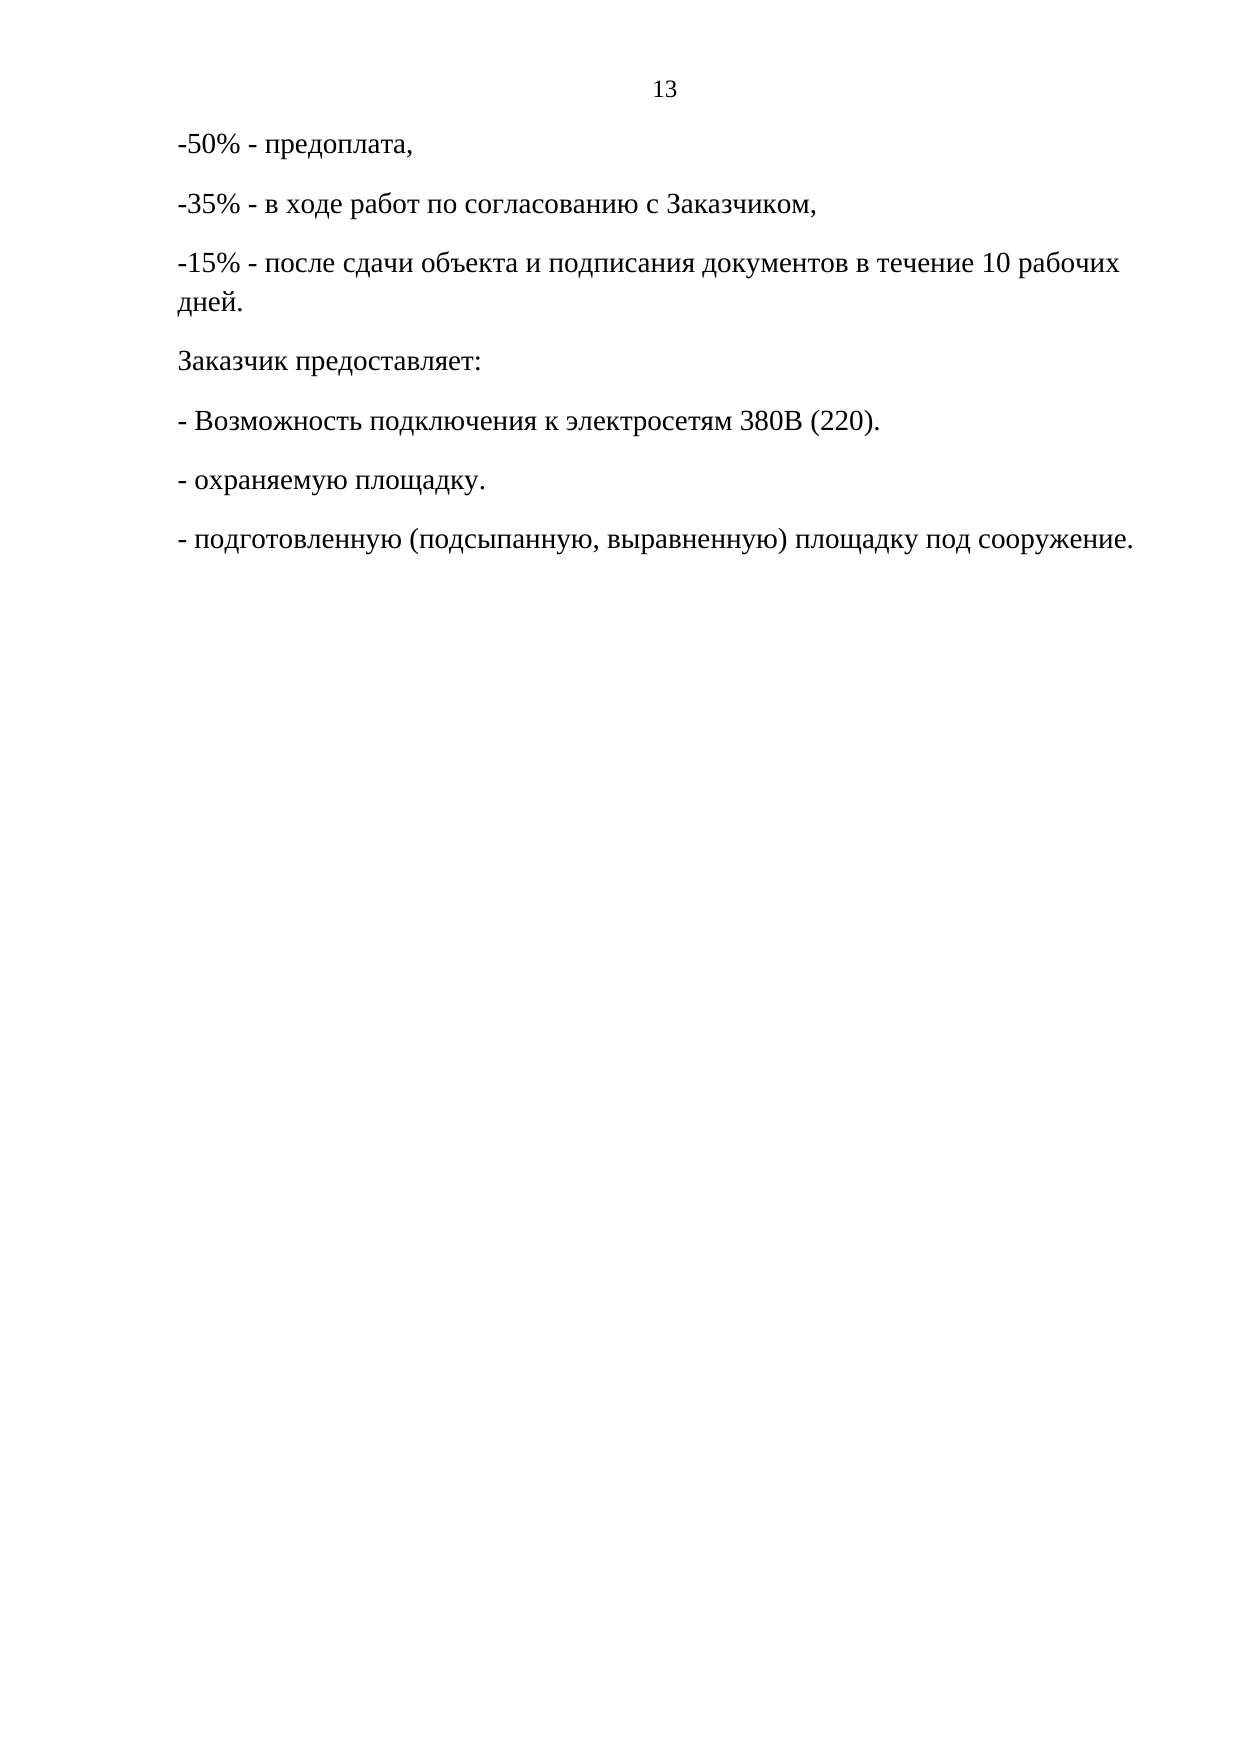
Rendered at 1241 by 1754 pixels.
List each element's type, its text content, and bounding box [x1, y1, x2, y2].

text -15% - после сдачи объекта и подписания документов в течение 10 рабочих дней. [177, 245, 1152, 317]
text -50% - предоплата, [177, 127, 1152, 160]
text Заказчик предоставляет: [177, 343, 1152, 377]
text - охраняемую площадку. [177, 462, 1152, 496]
text - подготовленную (подсыпанную, выравненную) площадку под сооружение. [177, 521, 1152, 555]
text -35% - в ходе работ по согласованию с Заказчиком, [177, 186, 1152, 219]
text - Возможность подключения к электросетям 380В (220). [177, 403, 1152, 436]
